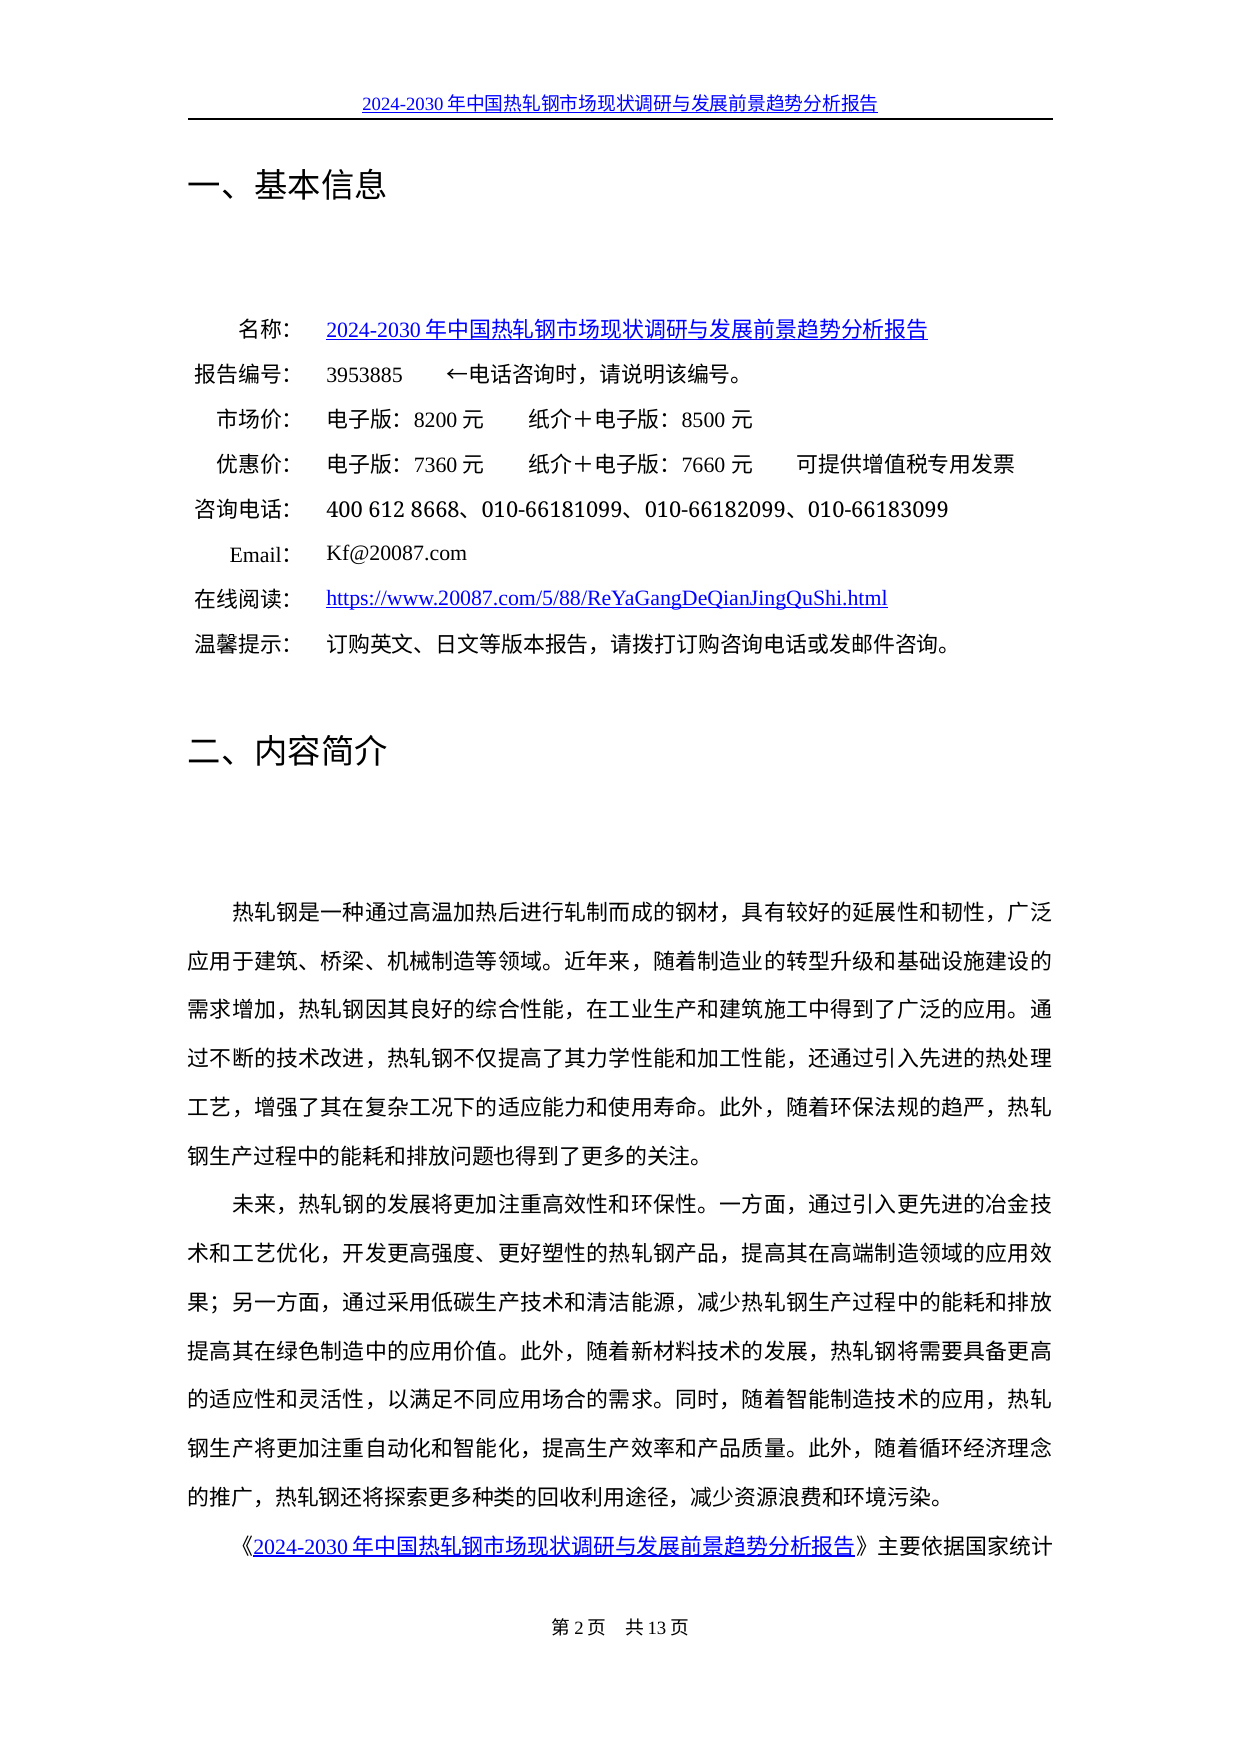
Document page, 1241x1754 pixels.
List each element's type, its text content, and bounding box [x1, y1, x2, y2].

table_cell 优惠价： [167, 447, 315, 492]
table_cell 电子版：8200 元 纸介＋电子版：8500 元 [315, 402, 1073, 447]
table_header 名称： [167, 312, 315, 357]
table_cell Kf@20087.com [315, 537, 1073, 582]
table_cell 订购英文、日文等版本报告，请拨打订购咨询电话或发邮件咨询。 [315, 627, 1073, 672]
table_header 2024-2030年中国热轧钢市场现状调研与发展前景趋势分析报告 [315, 312, 1073, 357]
table_cell Email： [167, 537, 315, 582]
table_cell 温馨提示： [167, 627, 315, 672]
table_cell 3953885 ←电话咨询时，请说明该编号。 [315, 357, 1073, 402]
table_cell 电子版：7360 元 纸介＋电子版：7660 元 可提供增值税专用发票 [315, 447, 1073, 492]
table_cell 市场价： [167, 402, 315, 447]
title 二、内容简介 [187, 717, 1053, 782]
table_cell 咨询电话： [167, 492, 315, 537]
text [187, 894, 1053, 1561]
table_cell 报告编号： [167, 357, 315, 402]
title 一、基本信息 [187, 150, 1053, 215]
table_cell [315, 582, 1073, 627]
table_cell 在线阅读： [167, 582, 315, 627]
table_cell 400 612 8668、010-66181099、010-66182099、010-66183099 [315, 492, 1073, 537]
